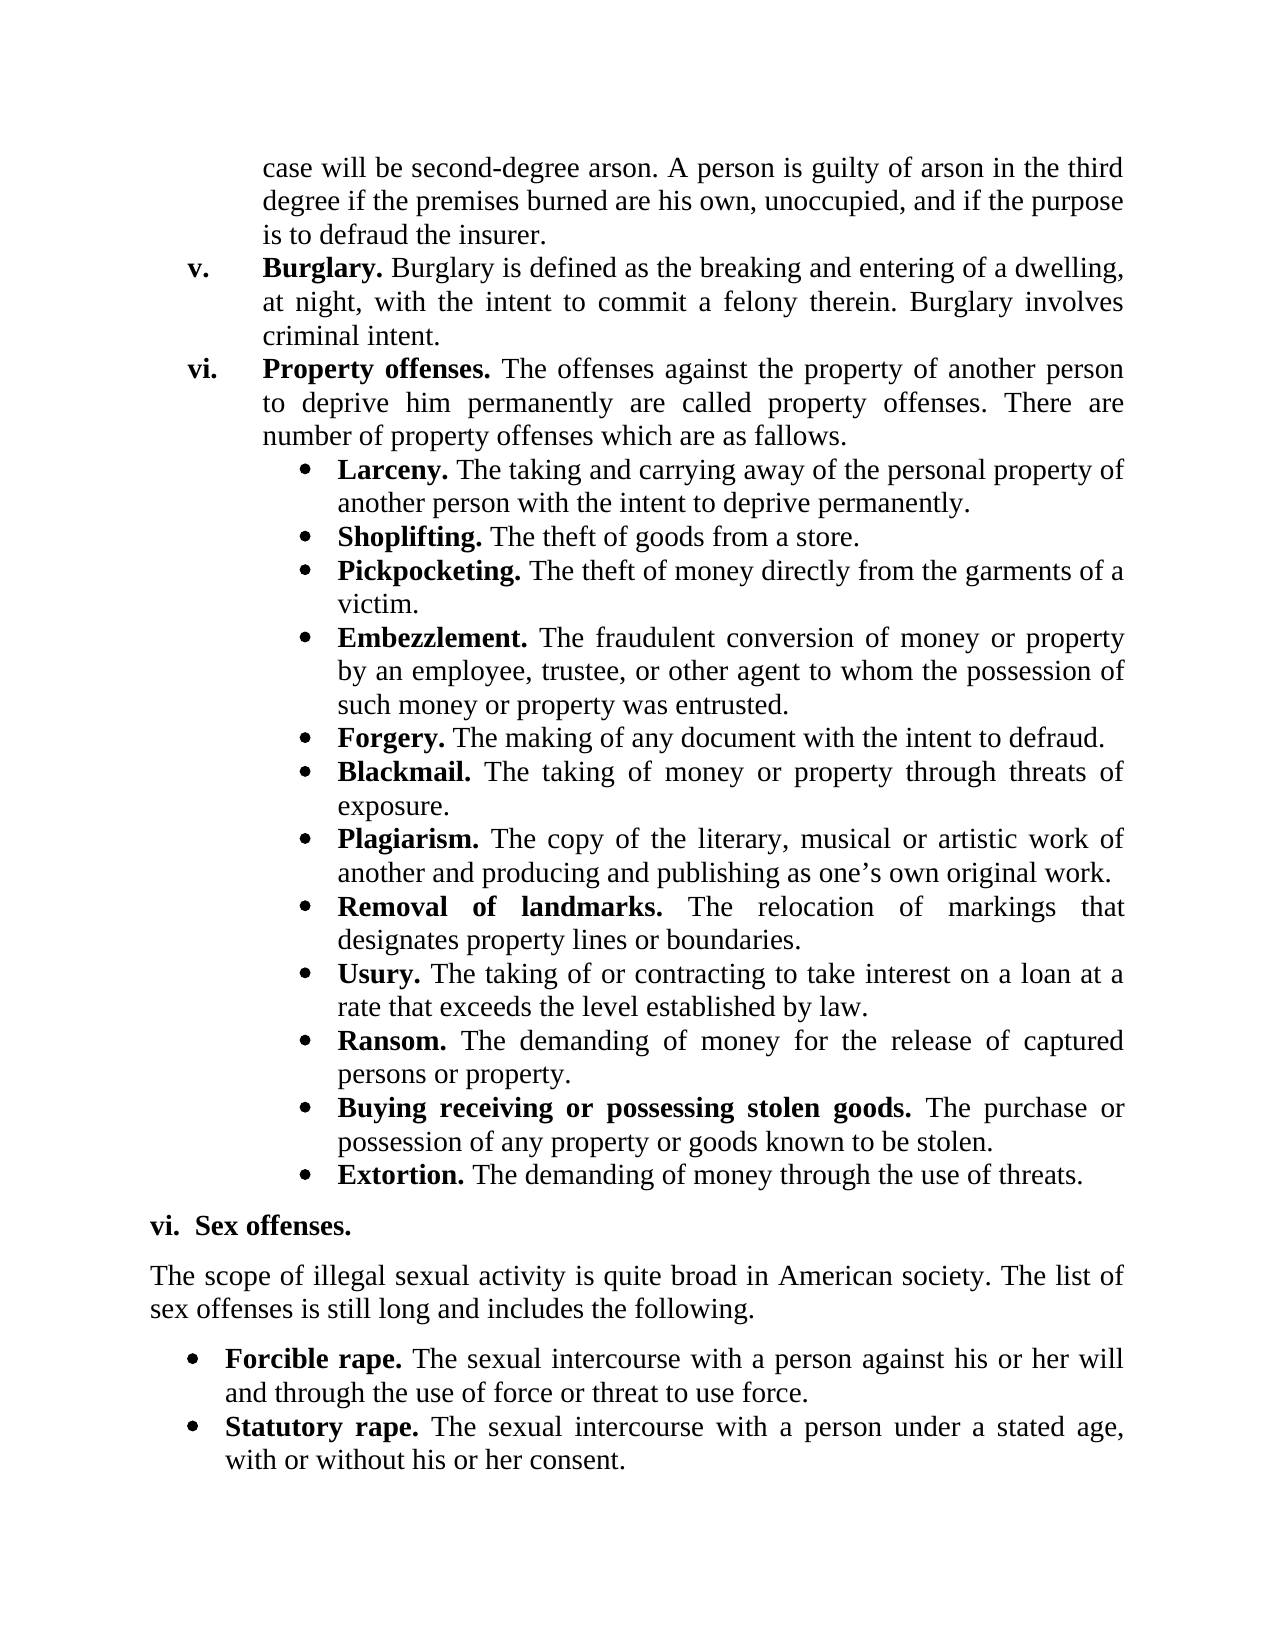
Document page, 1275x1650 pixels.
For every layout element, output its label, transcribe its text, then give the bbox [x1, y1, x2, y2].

list Ransom. The demanding of money for the release of captured persons or property. [300, 1023, 1125, 1090]
list Pickpocketing. The theft of money directly from the garments of a victim. [300, 553, 1125, 620]
list Shoplifting. The theft of goods from a store. [300, 519, 1125, 553]
text vi. Sex offenses. [150, 1208, 1125, 1241]
list Forcible rape. The sexual intercourse with a person against his or her will and through the use of force or threat to use force. [187, 1342, 1125, 1409]
text The scope of illegal sexual activity is quite broad in American society. The list of sex offenses is still long and includes the following. [150, 1258, 1125, 1325]
list Property offenses. The offenses against the property of another person to deprive him permanently are called property offenses. There are number of property offenses which are as fallows. [187, 351, 1125, 452]
list Usury. The taking of or contracting to take interest on a loan at a rate that exceeds the level established by law. [300, 956, 1125, 1023]
list Forgery. The making of any document with the intent to defraud. [300, 721, 1125, 754]
list Statutory rape. The sexual intercourse with a person under a stated age, with or without his or her consent. [187, 1409, 1125, 1476]
list Plagiarism. The copy of the literary, musical or artistic work of another and producing and publishing as one’s own original work. [300, 821, 1125, 889]
list Blackmail. The taking of money or property through threats of exposure. [300, 754, 1125, 821]
list Removal of landmarks. The relocation of markings that designates property lines or boundaries. [300, 889, 1125, 956]
list Buying receiving or possessing stolen goods. The purchase or possession of any property or goods known to be stolen. [300, 1090, 1125, 1157]
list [187, 150, 1125, 251]
list Larceny. The taking and carrying away of the personal property of another person with the intent to deprive permanently. [300, 452, 1125, 519]
list Embezzlement. The fraudulent conversion of money or property by an employee, trustee, or other agent to whom the possession of such money or property was entrusted. [300, 620, 1125, 721]
list Burglary. Burglary is defined as the breaking and entering of a dwelling, at night, with the intent to commit a felony therein. Burglary involves criminal intent. [187, 251, 1125, 351]
list Extortion. The demanding of money through the use of threats. [300, 1157, 1125, 1191]
